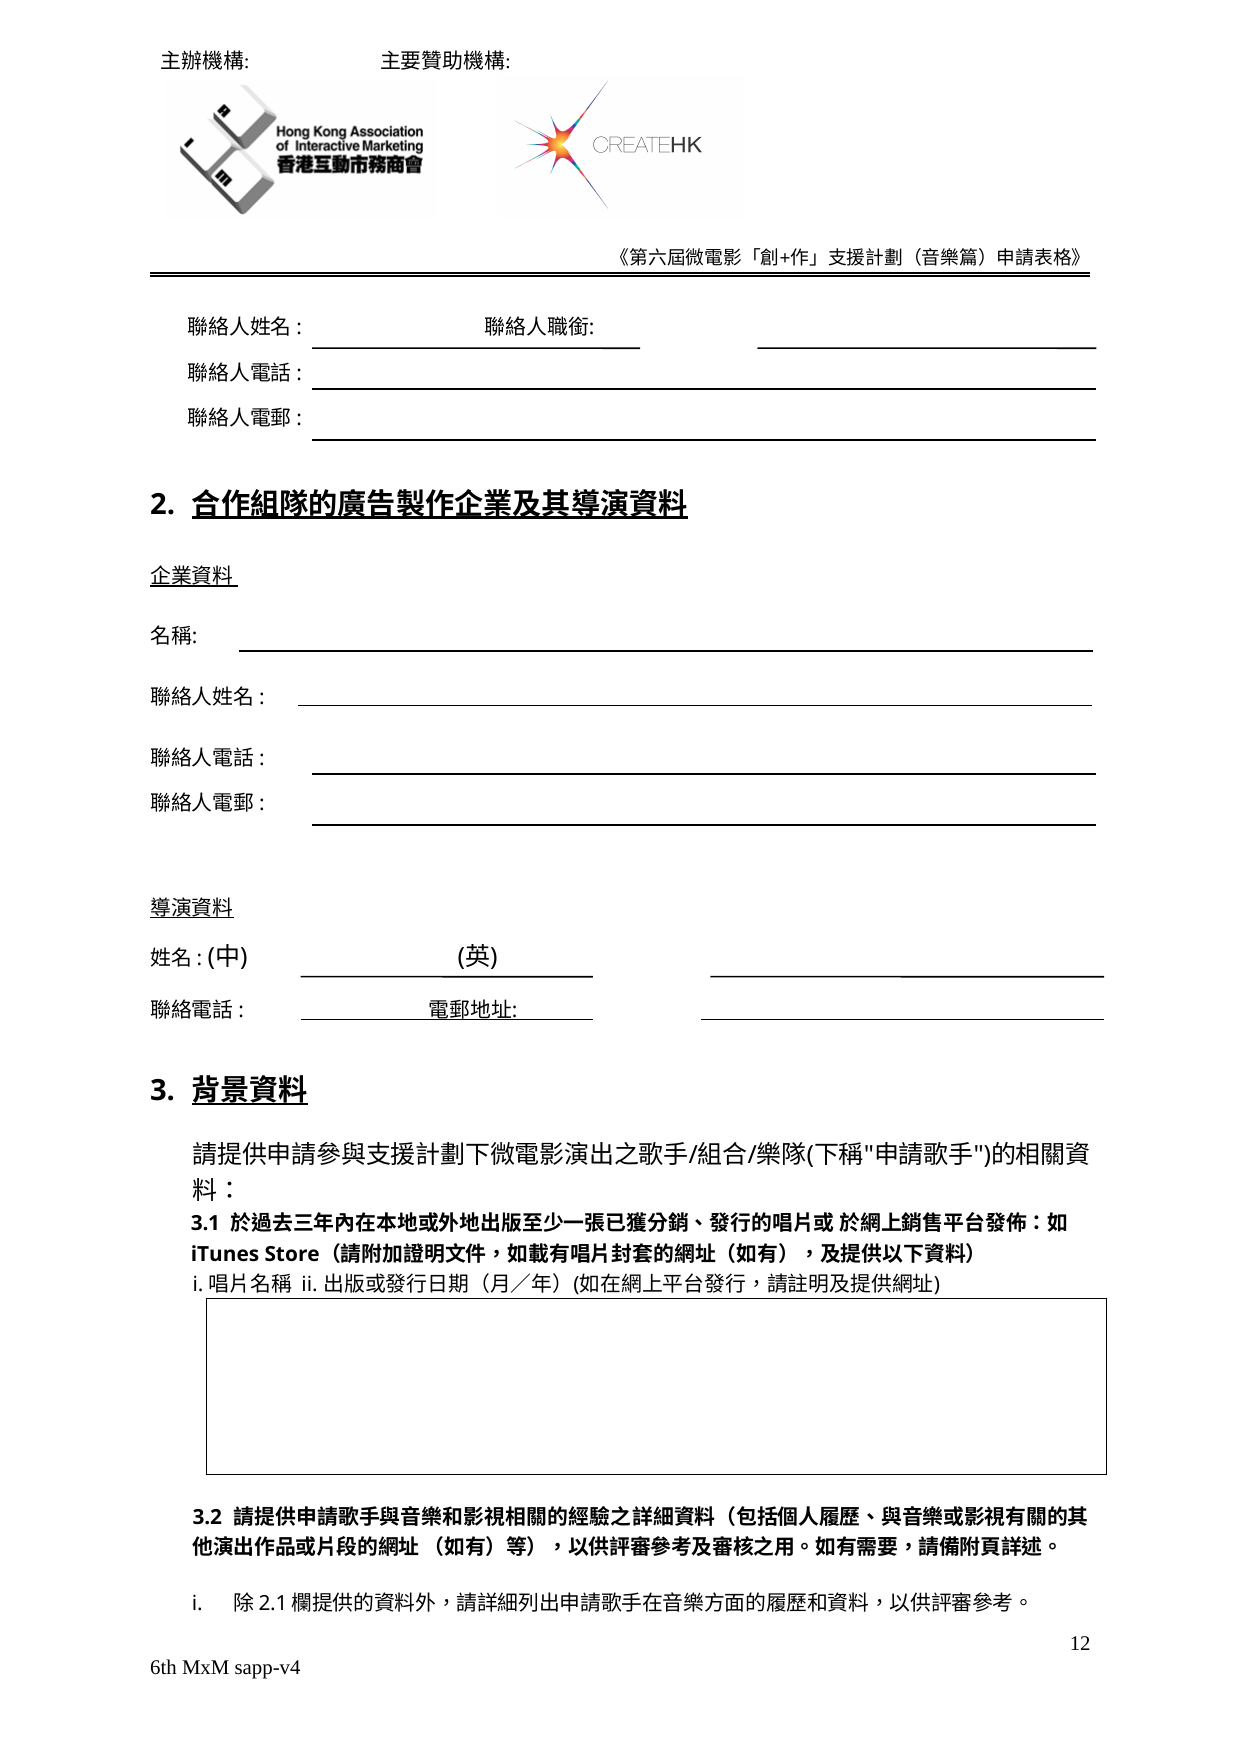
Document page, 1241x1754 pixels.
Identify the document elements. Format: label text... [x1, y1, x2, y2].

text 聯絡人姓名 : 聯絡人職銜: [187, 310, 1090, 341]
text 聯絡電話 : 電郵地址: [150, 991, 1090, 1025]
text i. 唱片名稱 ii. 出版或發行日期（月／年）(如在網上平台發行，請註明及提供網址) [151, 1267, 1090, 1298]
picture [496, 74, 746, 219]
text 2. 合作組隊的廣告製作企業及其導演資料 [150, 484, 1090, 522]
text 聯絡人姓名 : [150, 680, 1090, 710]
text 名稱: [150, 619, 1090, 650]
text 企業資料 [150, 559, 1090, 589]
text 聯絡人電郵 : [187, 401, 1090, 431]
table_header [207, 1299, 1106, 1474]
picture [150, 80, 438, 219]
text 導演資料 [150, 891, 1090, 921]
text 3.1 於過去三年內在本地或外地出版至少一張已獲分銷、發行的唱片或 於網上銷售平台發佈：如 iTunes Store（請附加證明文件，如載有唱片封套的網址（如有），及提供以下資料） [191, 1207, 1090, 1267]
text 3.2 請提供申請歌手與音樂和影視相關的經驗之詳細資料（包括個人履歷、與音樂或影視有關的其他演出作品或片段的網址 （如有）等），以供評審參考及審核之用。如有需要，請備附頁詳述。 [192, 1500, 1090, 1561]
text 聯絡人電郵 : [150, 786, 1090, 816]
text 聯絡人電話 : [187, 356, 1090, 386]
text i. 除2.1欄提供的資料外，請詳細列出申請歌手在音樂方面的履歷和資料，以供評審參考。 [150, 1586, 1090, 1616]
text 3. 背景資料 [150, 1067, 1090, 1109]
text 聯絡人電話 : [150, 741, 1090, 771]
text 姓名 : (中) (英) [150, 936, 1090, 973]
text 請提供申請參與支援計劃下微電影演出之歌手/組合/樂隊(下稱"申請歌手")的相關資料： [192, 1134, 1090, 1207]
